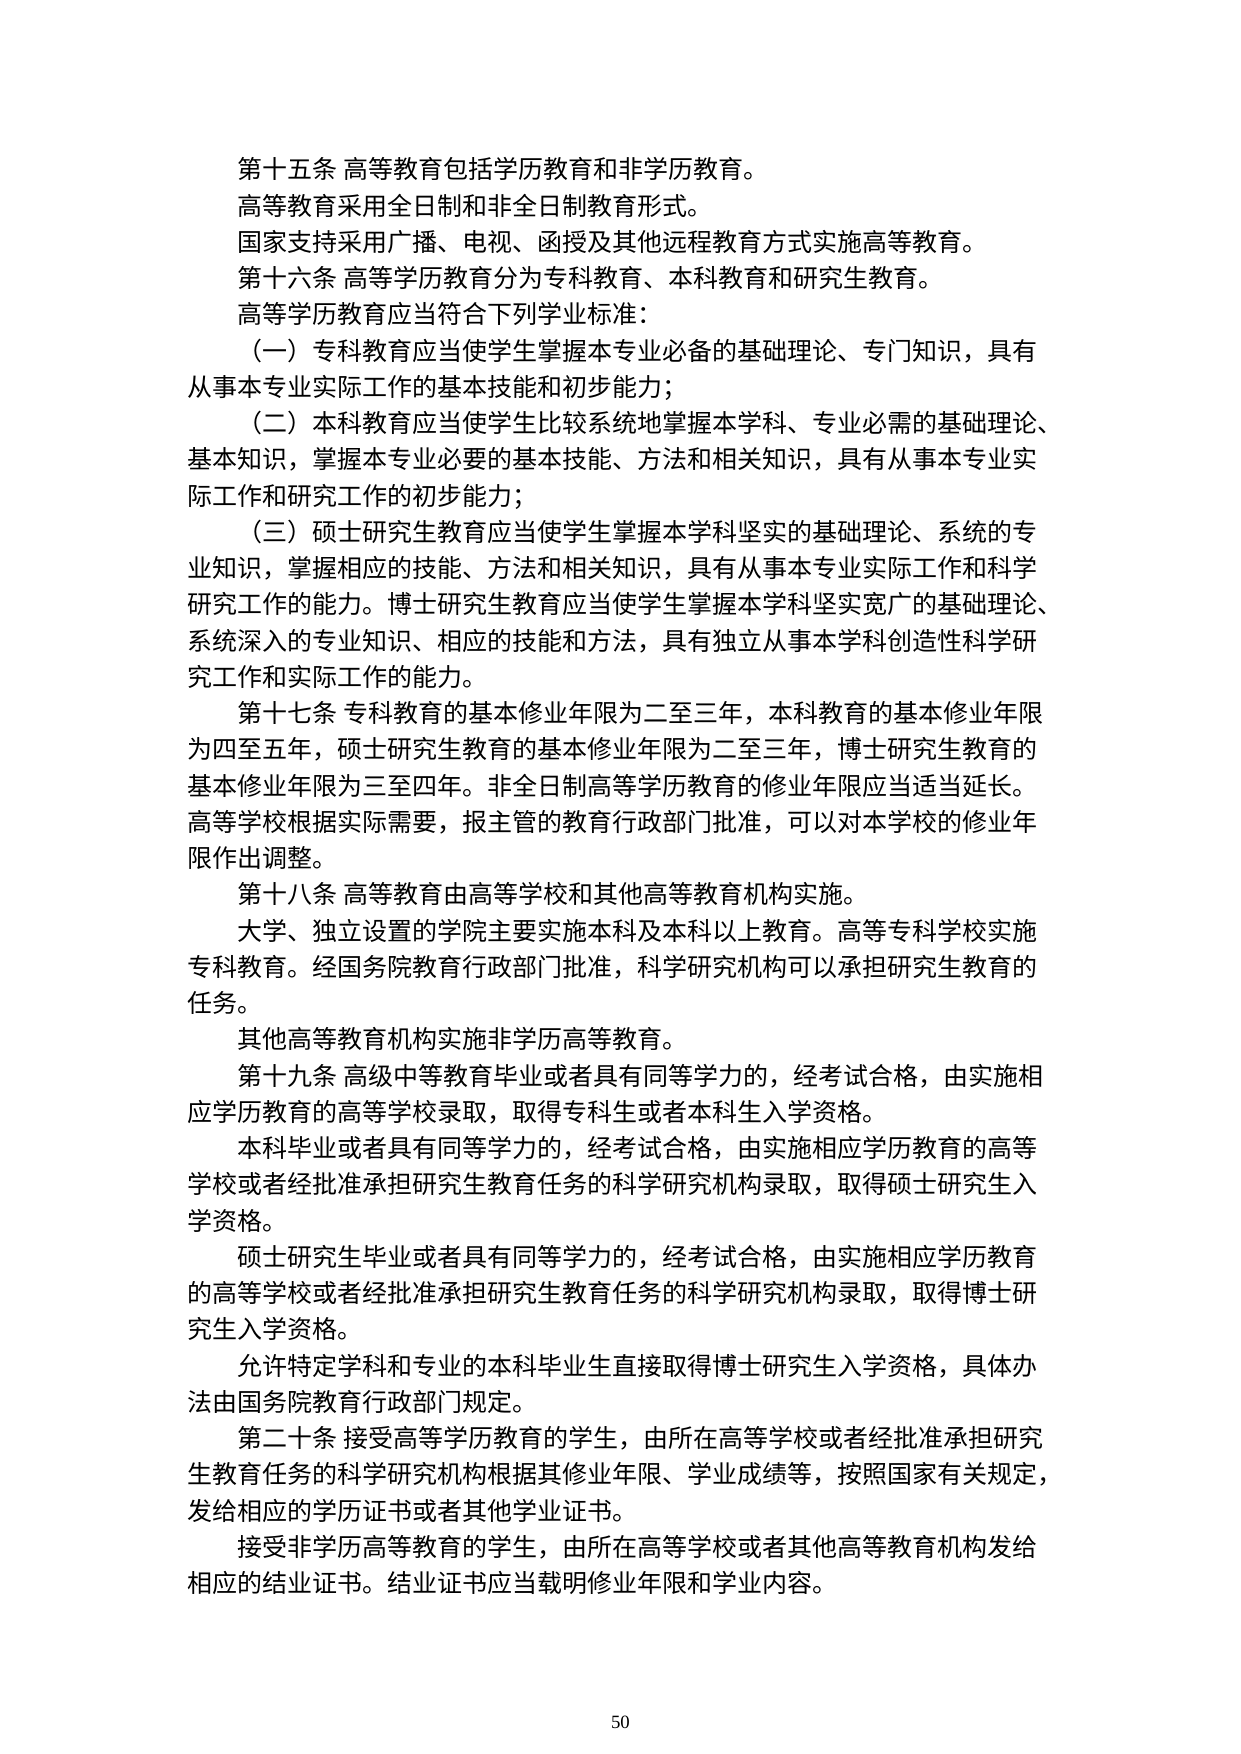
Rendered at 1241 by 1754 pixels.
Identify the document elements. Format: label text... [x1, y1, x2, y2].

text （二）本科教育应当使学生比较系统地掌握本学科、专业必需的基础理论、基本知识，掌握本专业必要的基本技能、方法和相关知识，具有从事本专业实际工作和研究工作的初步能力； [187, 404, 1053, 512]
text 大学、独立设置的学院主要实施本科及本科以上教育。高等专科学校实施专科教育。经国务院教育行政部门批准，科学研究机构可以承担研究生教育的任务。 [187, 911, 1053, 1020]
text 其他高等教育机构实施非学历高等教育。 [187, 1020, 1053, 1056]
text 国家支持采用广播、电视、函授及其他远程教育方式实施高等教育。 [187, 222, 1053, 259]
text 第二十条 接受高等学历教育的学生，由所在高等学校或者经批准承担研究生教育任务的科学研究机构根据其修业年限、学业成绩等，按照国家有关规定，发给相应的学历证书或者其他学业证书。 [187, 1419, 1053, 1527]
text 本科毕业或者具有同等学力的，经考试合格，由实施相应学历教育的高等学校或者经批准承担研究生教育任务的科学研究机构录取，取得硕士研究生入学资格。 [187, 1129, 1053, 1237]
text 硕士研究生毕业或者具有同等学力的，经考试合格，由实施相应学历教育的高等学校或者经批准承担研究生教育任务的科学研究机构录取，取得博士研究生入学资格。 [187, 1237, 1053, 1346]
text 第十七条 专科教育的基本修业年限为二至三年，本科教育的基本修业年限为四至五年，硕士研究生教育的基本修业年限为二至三年，博士研究生教育的基本修业年限为三至四年。非全日制高等学历教育的修业年限应当适当延长。高等学校根据实际需要，报主管的教育行政部门批准，可以对本学校的修业年限作出调整。 [187, 694, 1053, 875]
text 第十九条 高级中等教育毕业或者具有同等学力的，经考试合格，由实施相应学历教育的高等学校录取，取得专科生或者本科生入学资格。 [187, 1056, 1053, 1129]
text （三）硕士研究生教育应当使学生掌握本学科坚实的基础理论、系统的专业知识，掌握相应的技能、方法和相关知识，具有从事本专业实际工作和科学研究工作的能力。博士研究生教育应当使学生掌握本学科坚实宽广的基础理论、系统深入的专业知识、相应的技能和方法，具有独立从事本学科创造性科学研究工作和实际工作的能力。 [187, 512, 1053, 694]
text 接受非学历高等教育的学生，由所在高等学校或者其他高等教育机构发给相应的结业证书。结业证书应当载明修业年限和学业内容。 [187, 1527, 1053, 1600]
text 第十六条 高等学历教育分为专科教育、本科教育和研究生教育。 [187, 259, 1053, 295]
text 高等学历教育应当符合下列学业标准： [187, 295, 1053, 331]
text 第十五条 高等教育包括学历教育和非学历教育。 [187, 150, 1053, 186]
text （一）专科教育应当使学生掌握本专业必备的基础理论、专门知识，具有从事本专业实际工作的基本技能和初步能力； [187, 331, 1053, 404]
text 允许特定学科和专业的本科毕业生直接取得博士研究生入学资格，具体办法由国务院教育行政部门规定。 [187, 1346, 1053, 1419]
text 第十八条 高等教育由高等学校和其他高等教育机构实施。 [187, 875, 1053, 911]
text 高等教育采用全日制和非全日制教育形式。 [187, 186, 1053, 222]
